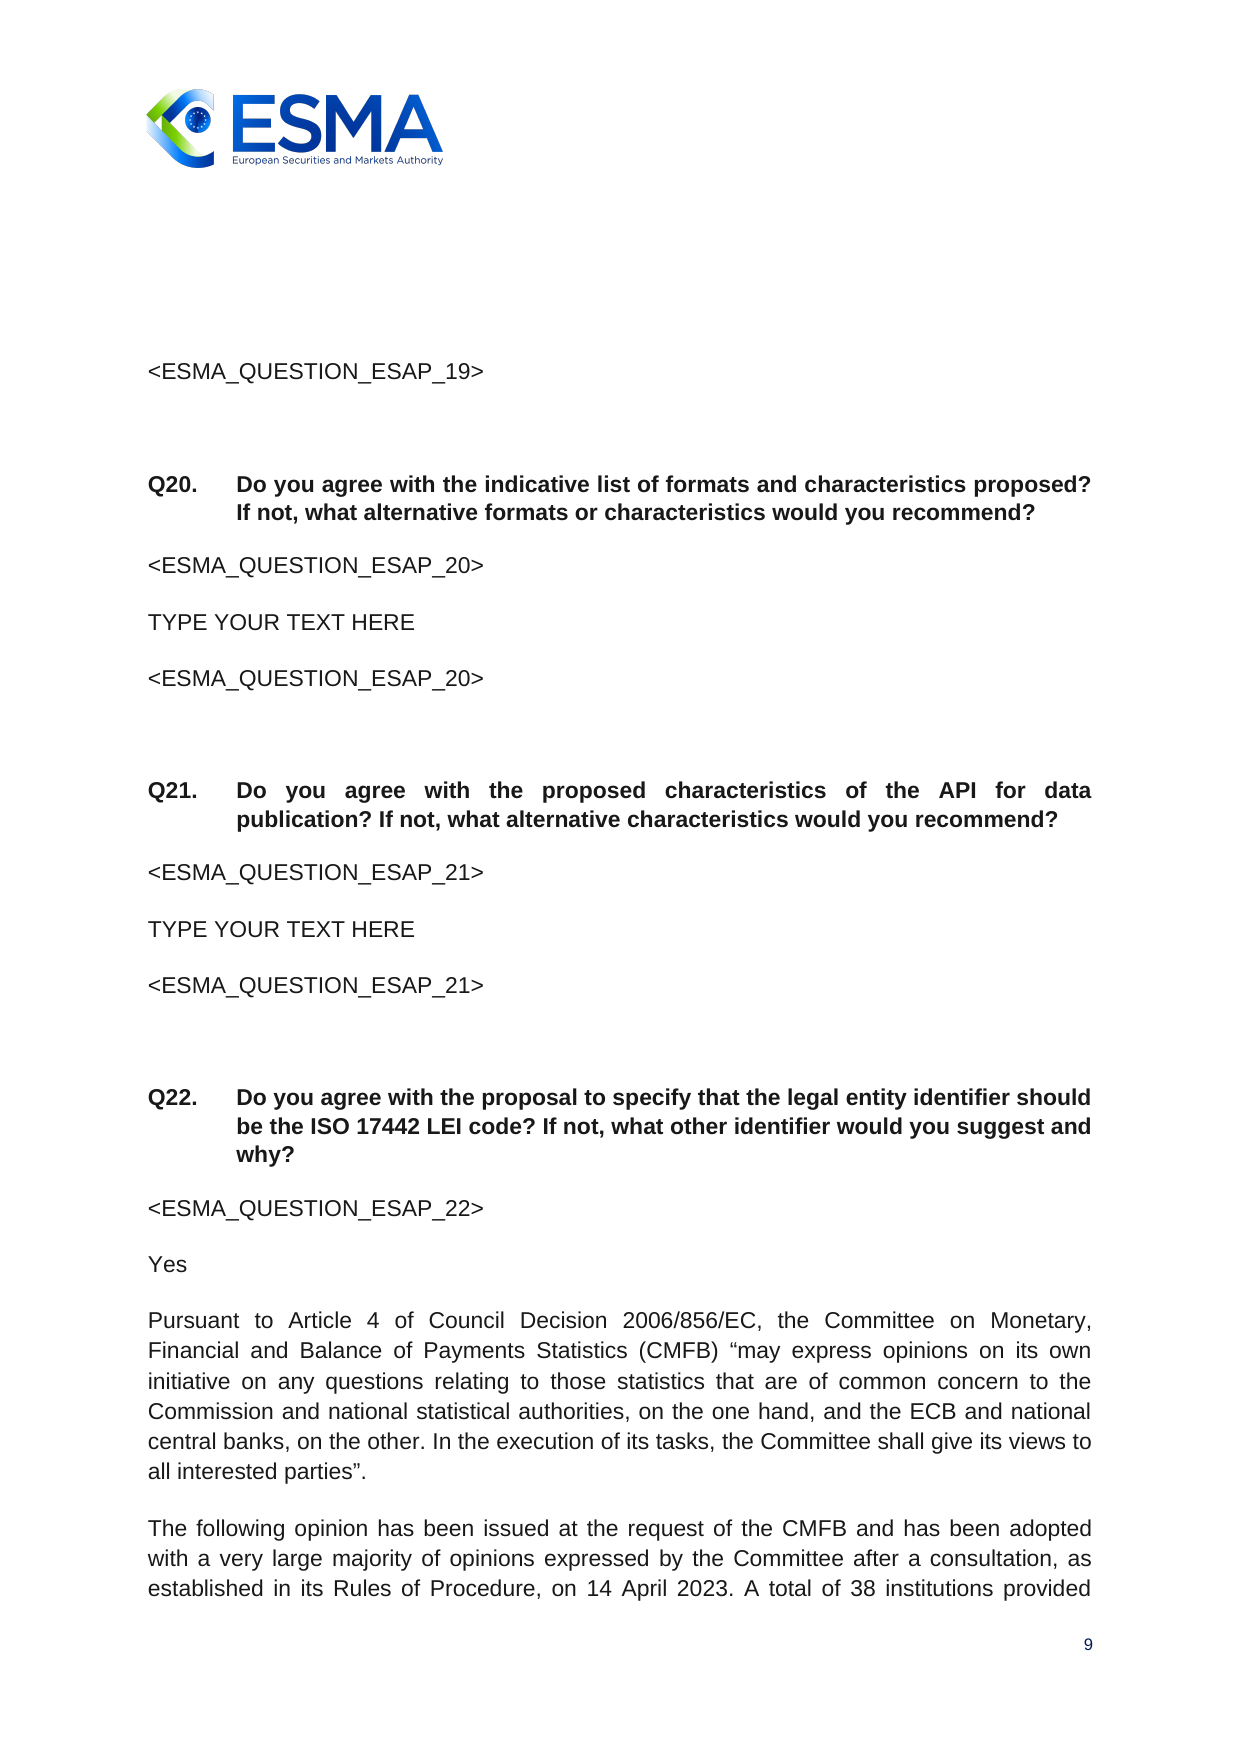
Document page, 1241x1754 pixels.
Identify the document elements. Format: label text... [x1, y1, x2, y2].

text <ESMA_QUESTION_ESAP_19> [148, 358, 1093, 384]
list Do you agree with the proposal to specify that the legal entity identifier should be the ISO 17442 LEI code? If not, what other identifier would you suggest and why? [148, 1084, 1093, 1168]
list Do you agree with the proposed characteristics of the API for data publication? If not, what alternative characteristics would you recommend? [148, 777, 1093, 832]
text <ESMA_QUESTION_ESAP_21> [148, 859, 1093, 886]
text TYPE YOUR TEXT HERE [148, 916, 1093, 942]
picture [146, 89, 443, 168]
text Pursuant to Article 4 of Council Decision 2006/856/EC, the Committee on Monetary, Financial and Balance of Payments Statistics (CMFB) “may express opinions on its own initiative on any questions relating to those statistics that are of common concern to the Commission and national statistical authorities, on the one hand, and the ECB and national central banks, on the other. In the execution of its tasks, the Committee shall give its views to all interested parties”. [148, 1307, 1093, 1484]
text <ESMA_QUESTION_ESAP_20> [148, 665, 1093, 691]
text <ESMA_QUESTION_ESAP_21> [148, 972, 1093, 998]
text <ESMA_QUESTION_ESAP_22> [148, 1195, 1093, 1221]
text Yes [148, 1251, 1093, 1277]
text <ESMA_QUESTION_ESAP_20> [148, 552, 1093, 579]
text TYPE YOUR TEXT HERE [148, 609, 1093, 635]
list Do you agree with the indicative list of formats and characteristics proposed? If not, what alternative formats or characteristics would you recommend? [148, 471, 1093, 525]
